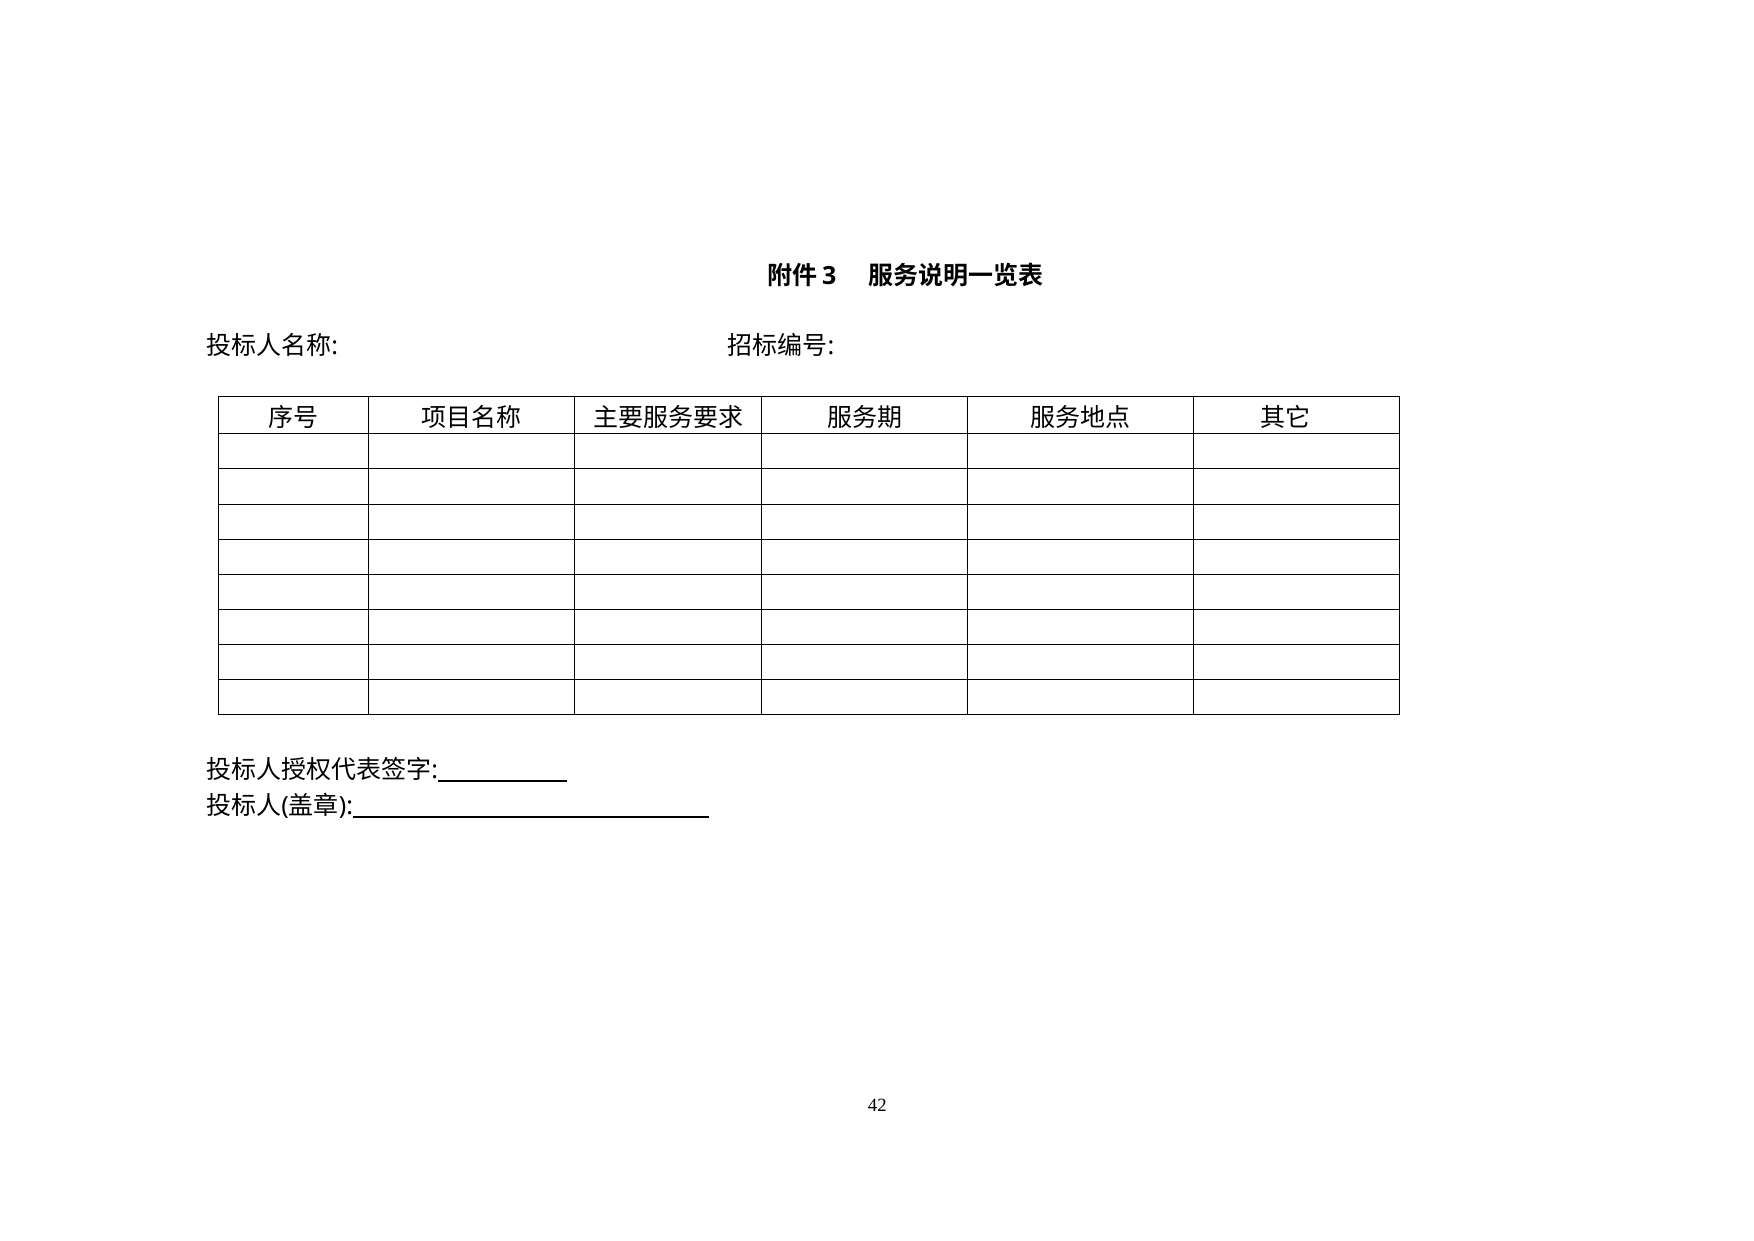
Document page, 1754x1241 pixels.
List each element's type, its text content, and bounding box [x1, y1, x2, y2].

table_cell [219, 680, 368, 714]
table_cell [968, 575, 1193, 609]
table_cell [1194, 610, 1399, 644]
table_cell [575, 680, 761, 714]
text 投标人授权代表签字: [206, 749, 1604, 785]
table_header 主要服务要求 [575, 397, 761, 433]
table_cell [762, 610, 967, 644]
table_cell [762, 505, 967, 538]
table_cell [1194, 505, 1399, 538]
table_header 序号 [219, 397, 368, 433]
table_cell [219, 610, 368, 644]
table_header 服务地点 [968, 397, 1193, 433]
table_cell [1194, 680, 1399, 714]
table_cell [369, 469, 574, 503]
table_cell [575, 575, 761, 609]
subtitle 附件3 服务说明一览表 [206, 255, 1604, 292]
table_cell [219, 575, 368, 609]
table_cell [968, 645, 1193, 679]
table_cell [219, 434, 368, 468]
table_cell [219, 469, 368, 503]
table_cell [369, 540, 574, 574]
table_cell [1194, 434, 1399, 468]
table_cell [369, 434, 574, 468]
text 投标人(盖章): [206, 785, 1604, 822]
table_cell [369, 680, 574, 714]
table_cell [762, 540, 967, 574]
table_cell [968, 469, 1193, 503]
table_cell [575, 505, 761, 538]
table_cell [369, 575, 574, 609]
table_cell [575, 645, 761, 679]
table_cell [1194, 575, 1399, 609]
text 投标人名称: 招标编号: [206, 326, 1604, 362]
table_header 项目名称 [369, 397, 574, 433]
table_cell [1194, 469, 1399, 503]
table_cell [575, 610, 761, 644]
table_cell [219, 505, 368, 538]
table_cell [762, 469, 967, 503]
table_cell [968, 610, 1193, 644]
table_cell [762, 680, 967, 714]
table_cell [369, 505, 574, 538]
table_cell [762, 645, 967, 679]
table_header 其它 [1194, 397, 1399, 433]
table_cell [369, 645, 574, 679]
table_cell [968, 540, 1193, 574]
table_cell [762, 575, 967, 609]
table_cell [968, 505, 1193, 538]
table_header 服务期 [762, 397, 967, 433]
table_cell [575, 434, 761, 468]
table_cell [968, 434, 1193, 468]
table_cell [575, 540, 761, 574]
table_cell [1194, 540, 1399, 574]
table_cell [369, 610, 574, 644]
table_cell [575, 469, 761, 503]
table_cell [968, 680, 1193, 714]
table_cell [762, 434, 967, 468]
table_cell [1194, 645, 1399, 679]
table_cell [219, 540, 368, 574]
table_cell [219, 645, 368, 679]
